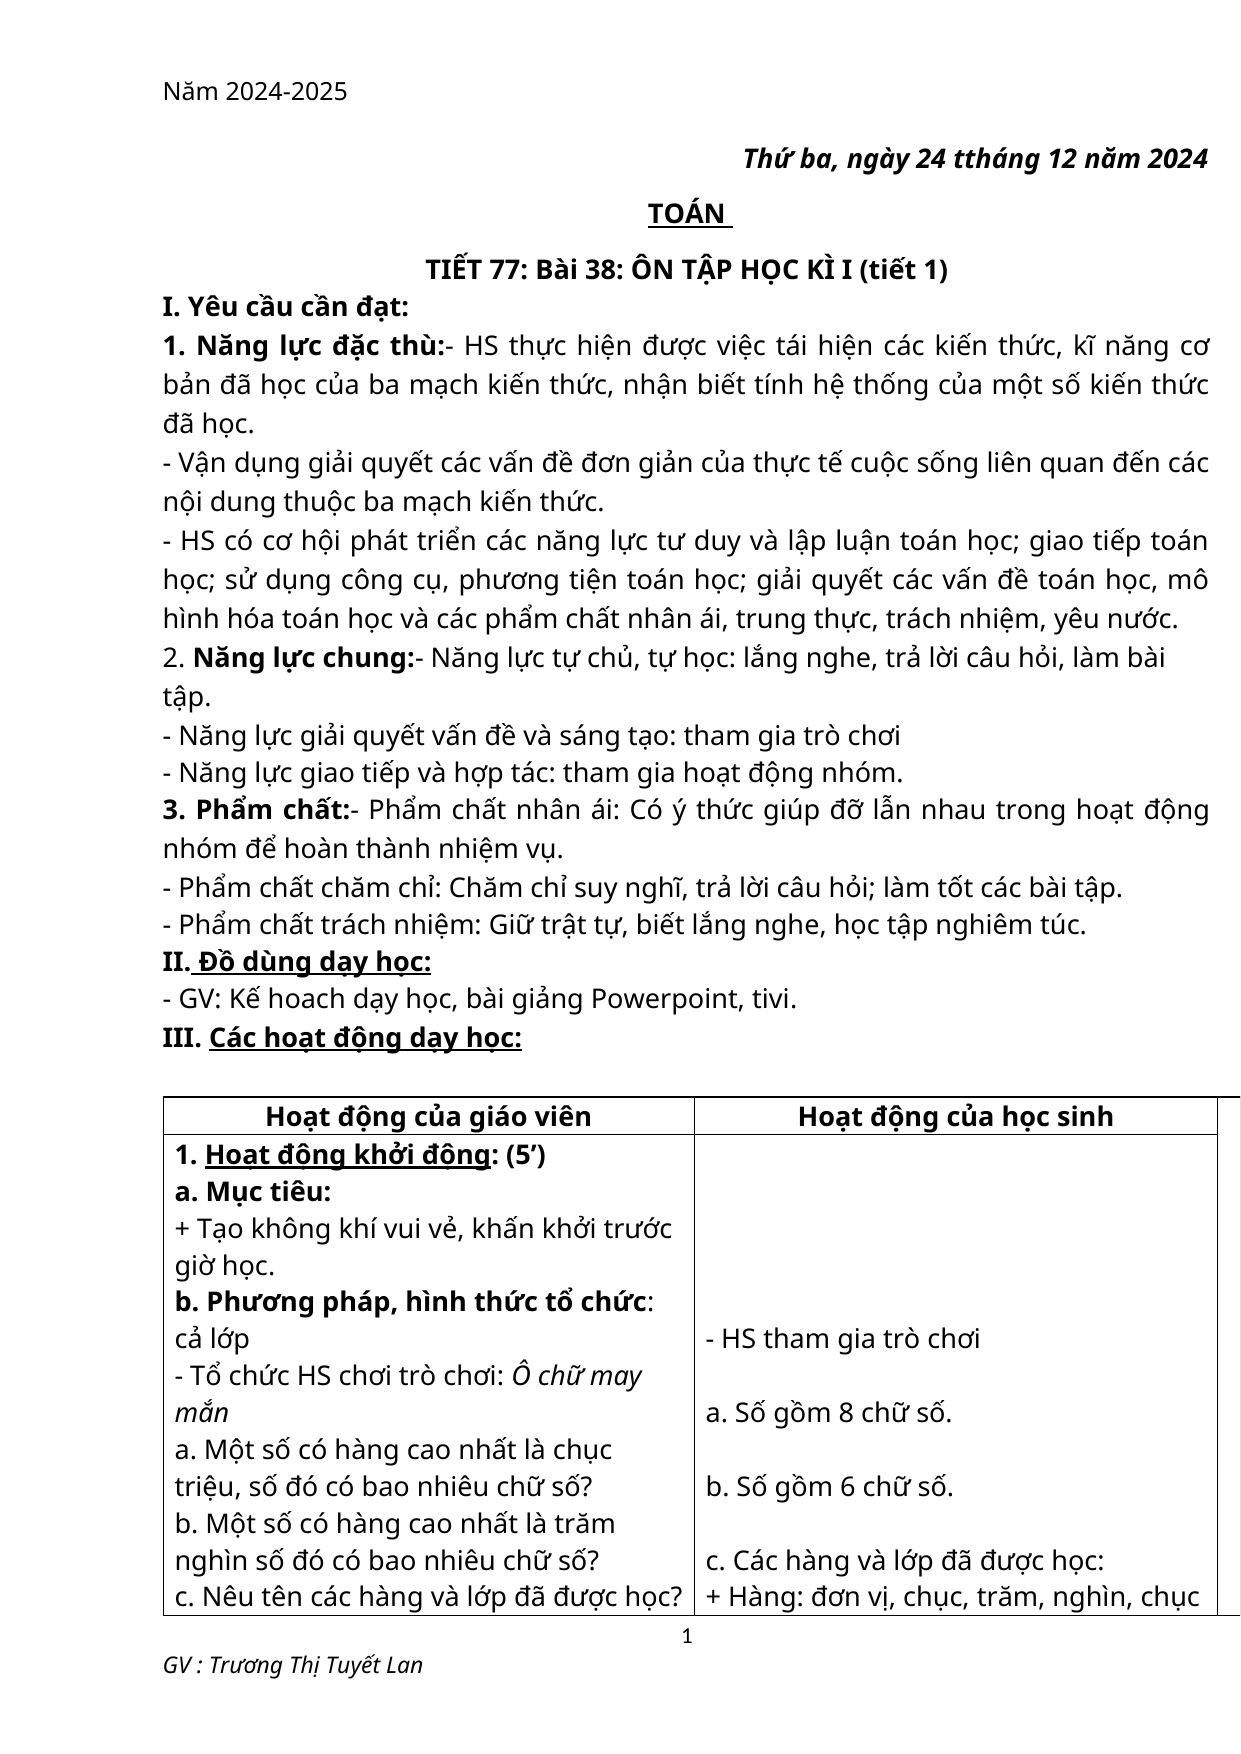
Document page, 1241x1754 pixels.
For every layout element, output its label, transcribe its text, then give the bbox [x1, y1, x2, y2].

text TOÁN [162, 195, 1211, 232]
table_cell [164, 1135, 694, 1615]
text 2. Năng lực chung:- Năng lực tự chủ, tự học: lắng nghe, trả lời câu hỏi, làm bài tập. [162, 638, 1211, 714]
text - Phẩm chất chăm chỉ: Chăm chỉ suy nghĩ, trả lời câu hỏi; làm tốt các bài tập. [162, 868, 1211, 905]
text - HS có cơ hội phát triển các năng lực tư duy và lập luận toán học; giao tiếp toán học; sử dụng công cụ, phương tiện toán học; giải quyết các vấn đề toán học, mô hình hóa toán học và các phẩm chất nhân ái, trung thực, trách nhiệm, yêu nước. [162, 521, 1211, 636]
text - Năng lực giao tiếp và hợp tác: tham gia hoạt động nhóm. [162, 753, 1211, 790]
text - Vận dụng giải quyết các vấn đề đơn giản của thực tế cuộc sống liên quan đến các nội dung thuộc ba mạch kiến thức. [162, 443, 1211, 519]
table_header Hoạt động của học sinh [695, 1098, 1217, 1134]
text - Năng lực giải quyết vấn đề và sáng tạo: tham gia trò chơi [162, 717, 1211, 753]
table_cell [695, 1135, 1217, 1615]
table_header [1218, 1098, 1240, 1615]
text II. Đồ dùng dạy học: [162, 942, 1211, 979]
text TIẾT 77: Bài 38: ÔN TẬP HỌC KÌ I (tiết 1) [162, 250, 1211, 287]
text - GV: Kế hoach dạy học, bài giảng Powerpoint, tivi. [162, 979, 1211, 1016]
text 1. Năng lực đặc thù:- HS thực hiện được việc tái hiện các kiến thức, kĩ năng cơ bản đã học của ba mạch kiến thức, nhận biết tính hệ thống của một số kiến thức đã học. [162, 326, 1211, 441]
text I. Yêu cầu cần đạt: [162, 287, 1211, 324]
text III. Các hoạt động dạy học: [162, 1018, 1211, 1055]
table_header Hoạt động của giáo viên [164, 1098, 694, 1134]
text Thứ ba, ngày 24 ttháng 12 năm 2024 [162, 139, 1211, 176]
text - Phẩm chất trách nhiệm: Giữ trật tự, biết lắng nghe, học tập nghiêm túc. [162, 905, 1211, 942]
text 3. Phẩm chất:- Phẩm chất nhân ái: Có ý thức giúp đỡ lẫn nhau trong hoạt động nhóm để hoàn thành nhiệm vụ. [162, 790, 1211, 866]
